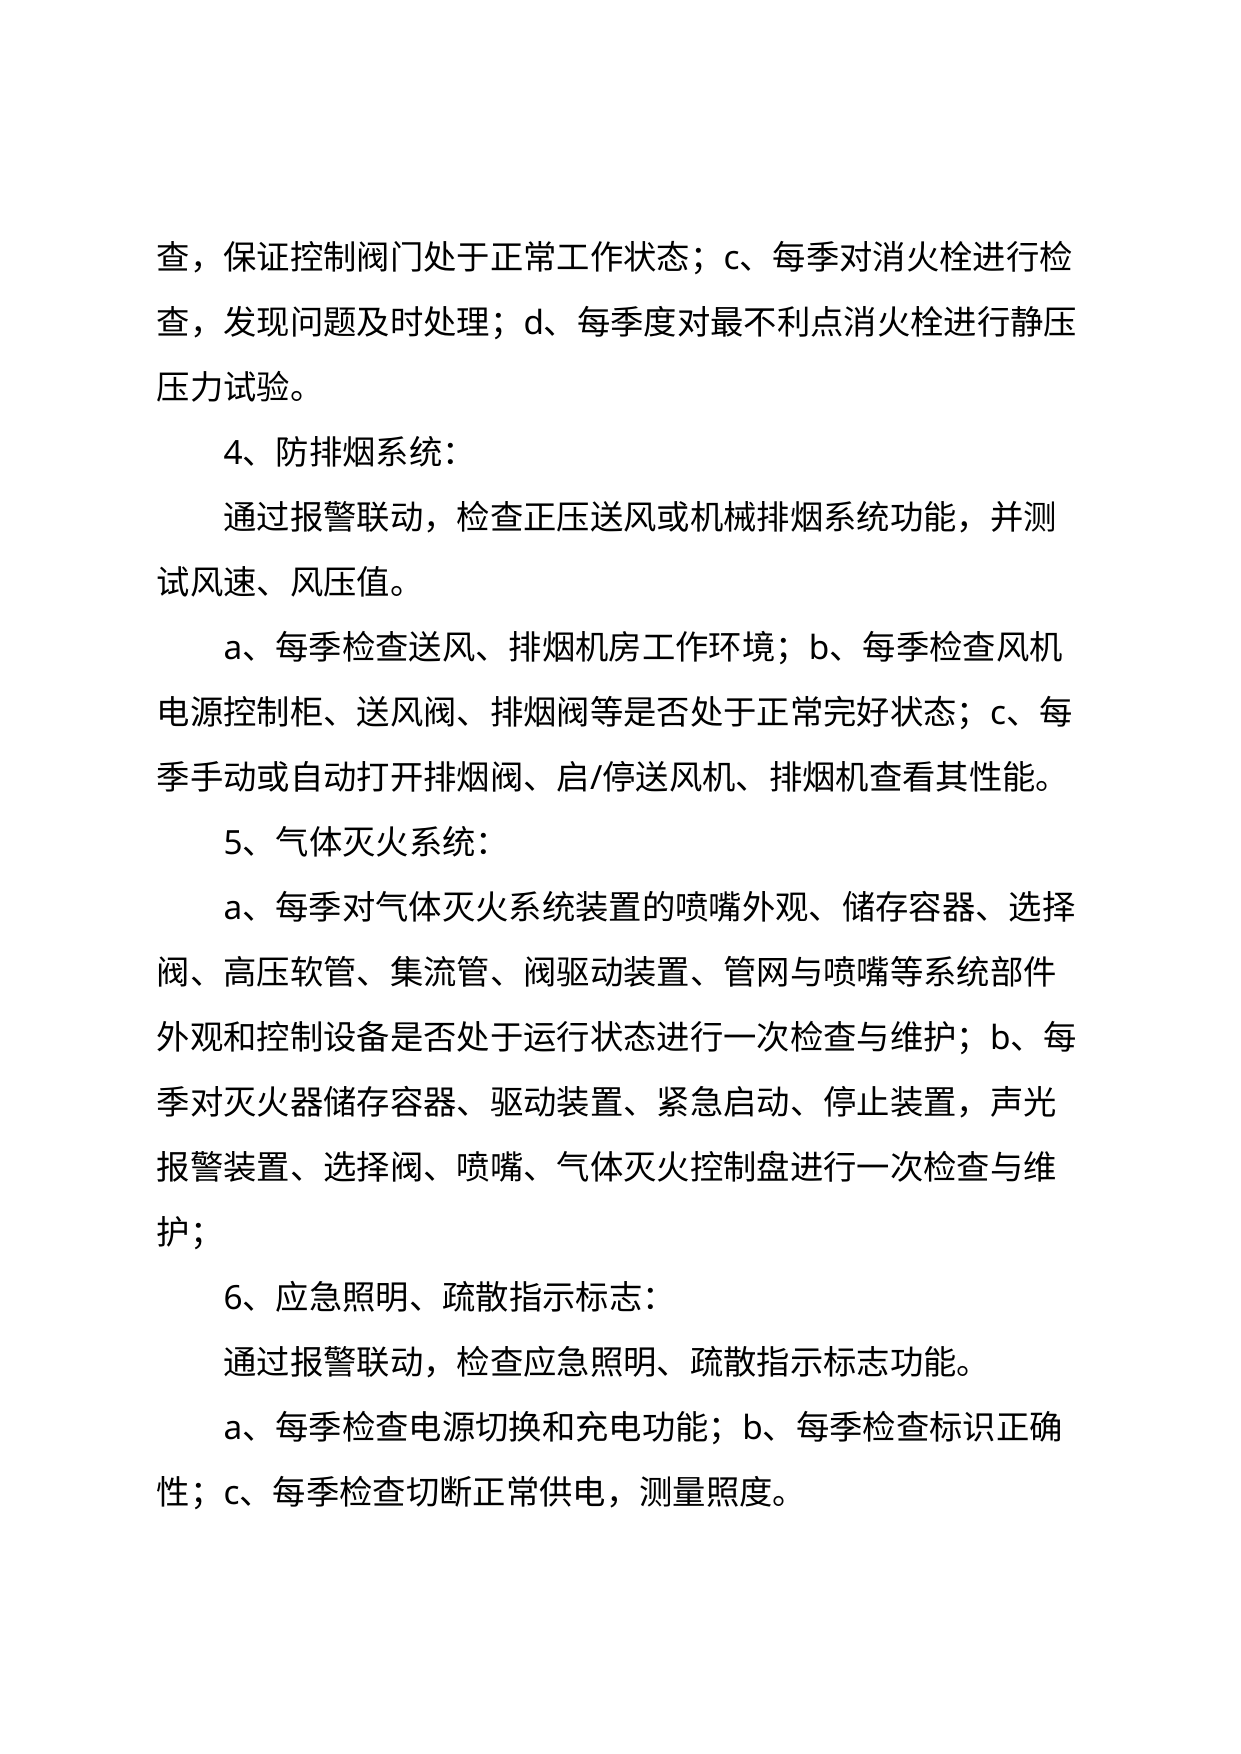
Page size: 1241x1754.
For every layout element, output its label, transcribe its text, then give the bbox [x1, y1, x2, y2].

text 通过报警联动，检查应急照明、疏散指示标志功能。 [157, 1327, 1084, 1392]
text a、每季对气体灭火系统装置的喷嘴外观、储存容器、选择阀、高压软管、集流管、阀驱动装置、管网与喷嘴等系统部件外观和控制设备是否处于运行状态进行一次检查与维护；b、每季对灭火器储存容器、驱动装置、紧急启动、停止装置，声光报警装置、选择阀、喷嘴、气体灭火控制盘进行一次检查与维护； [157, 872, 1084, 1262]
text 通过报警联动，检查正压送风或机械排烟系统功能，并测试风速、风压值。 [157, 482, 1084, 612]
text 6、应急照明、疏散指示标志： [157, 1262, 1084, 1327]
text a、每季检查送风、排烟机房工作环境；b、每季检查风机电源控制柜、送风阀、排烟阀等是否处于正常完好状态；c、每季手动或自动打开排烟阀、启/停送风机、排烟机查看其性能。 [157, 612, 1084, 807]
text 4、防排烟系统： [157, 417, 1084, 482]
text 5、气体灭火系统： [157, 807, 1084, 872]
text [157, 222, 1084, 417]
text a、每季检查电源切换和充电功能；b、每季检查标识正确性；c、每季检查切断正常供电，测量照度。 [157, 1392, 1084, 1522]
